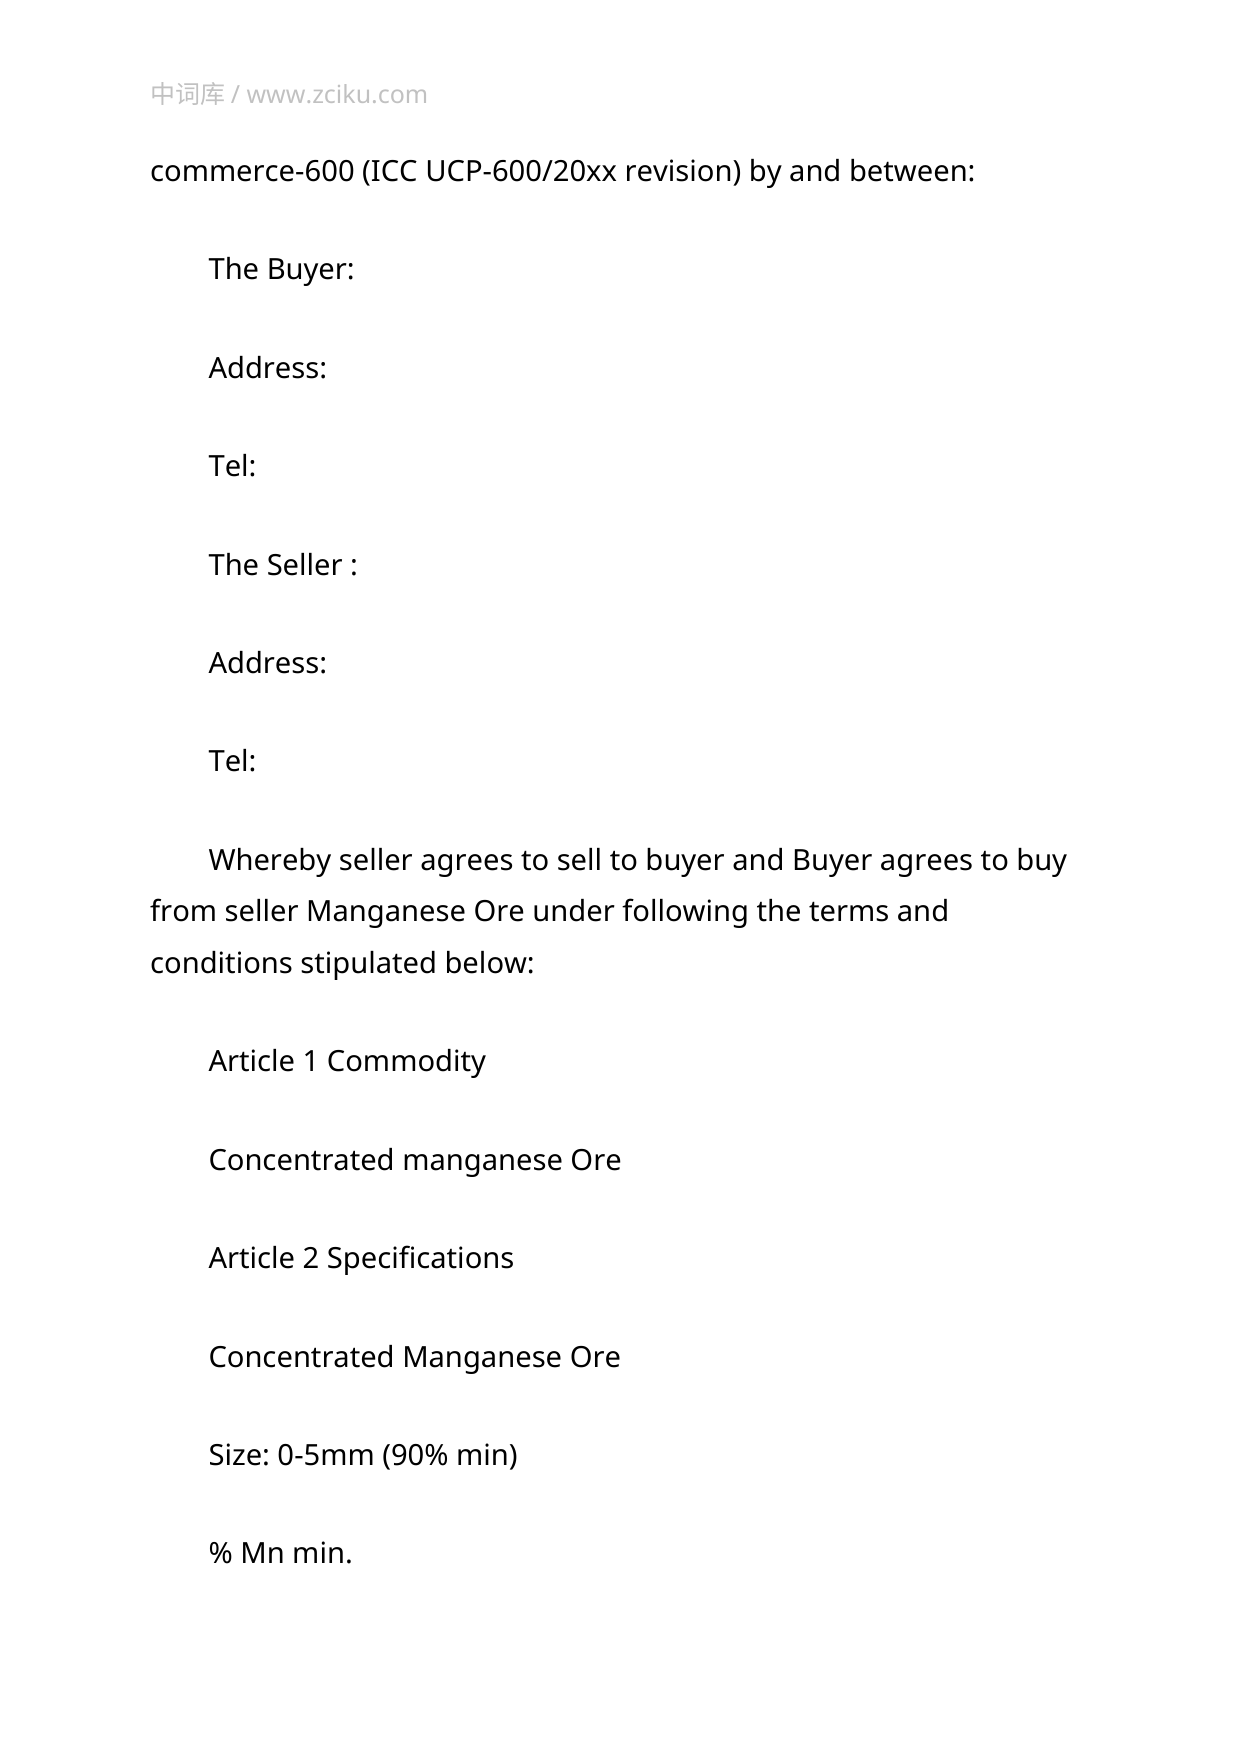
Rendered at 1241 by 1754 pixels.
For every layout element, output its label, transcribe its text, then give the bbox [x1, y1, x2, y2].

text Tel: [150, 741, 1090, 780]
text % Mn min. [150, 1533, 1090, 1572]
text Size: 0-5mm (90% min) [150, 1434, 1090, 1474]
text The Seller : [150, 544, 1090, 583]
text Address: [150, 642, 1090, 682]
text Article 2 Specifications [150, 1237, 1090, 1277]
text Concentrated Manganese Ore [150, 1336, 1090, 1376]
text Concentrated manganese Ore [150, 1139, 1090, 1179]
text Article 1 Commodity [150, 1041, 1090, 1080]
text The Buyer: [150, 248, 1090, 288]
text Tel: [150, 445, 1090, 485]
text Whereby seller agrees to sell to buyer and Buyer agrees to buy from seller Manganese Ore under following the terms and conditions stipulated below: [150, 839, 1090, 982]
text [150, 150, 1090, 190]
text Address: [150, 347, 1090, 387]
